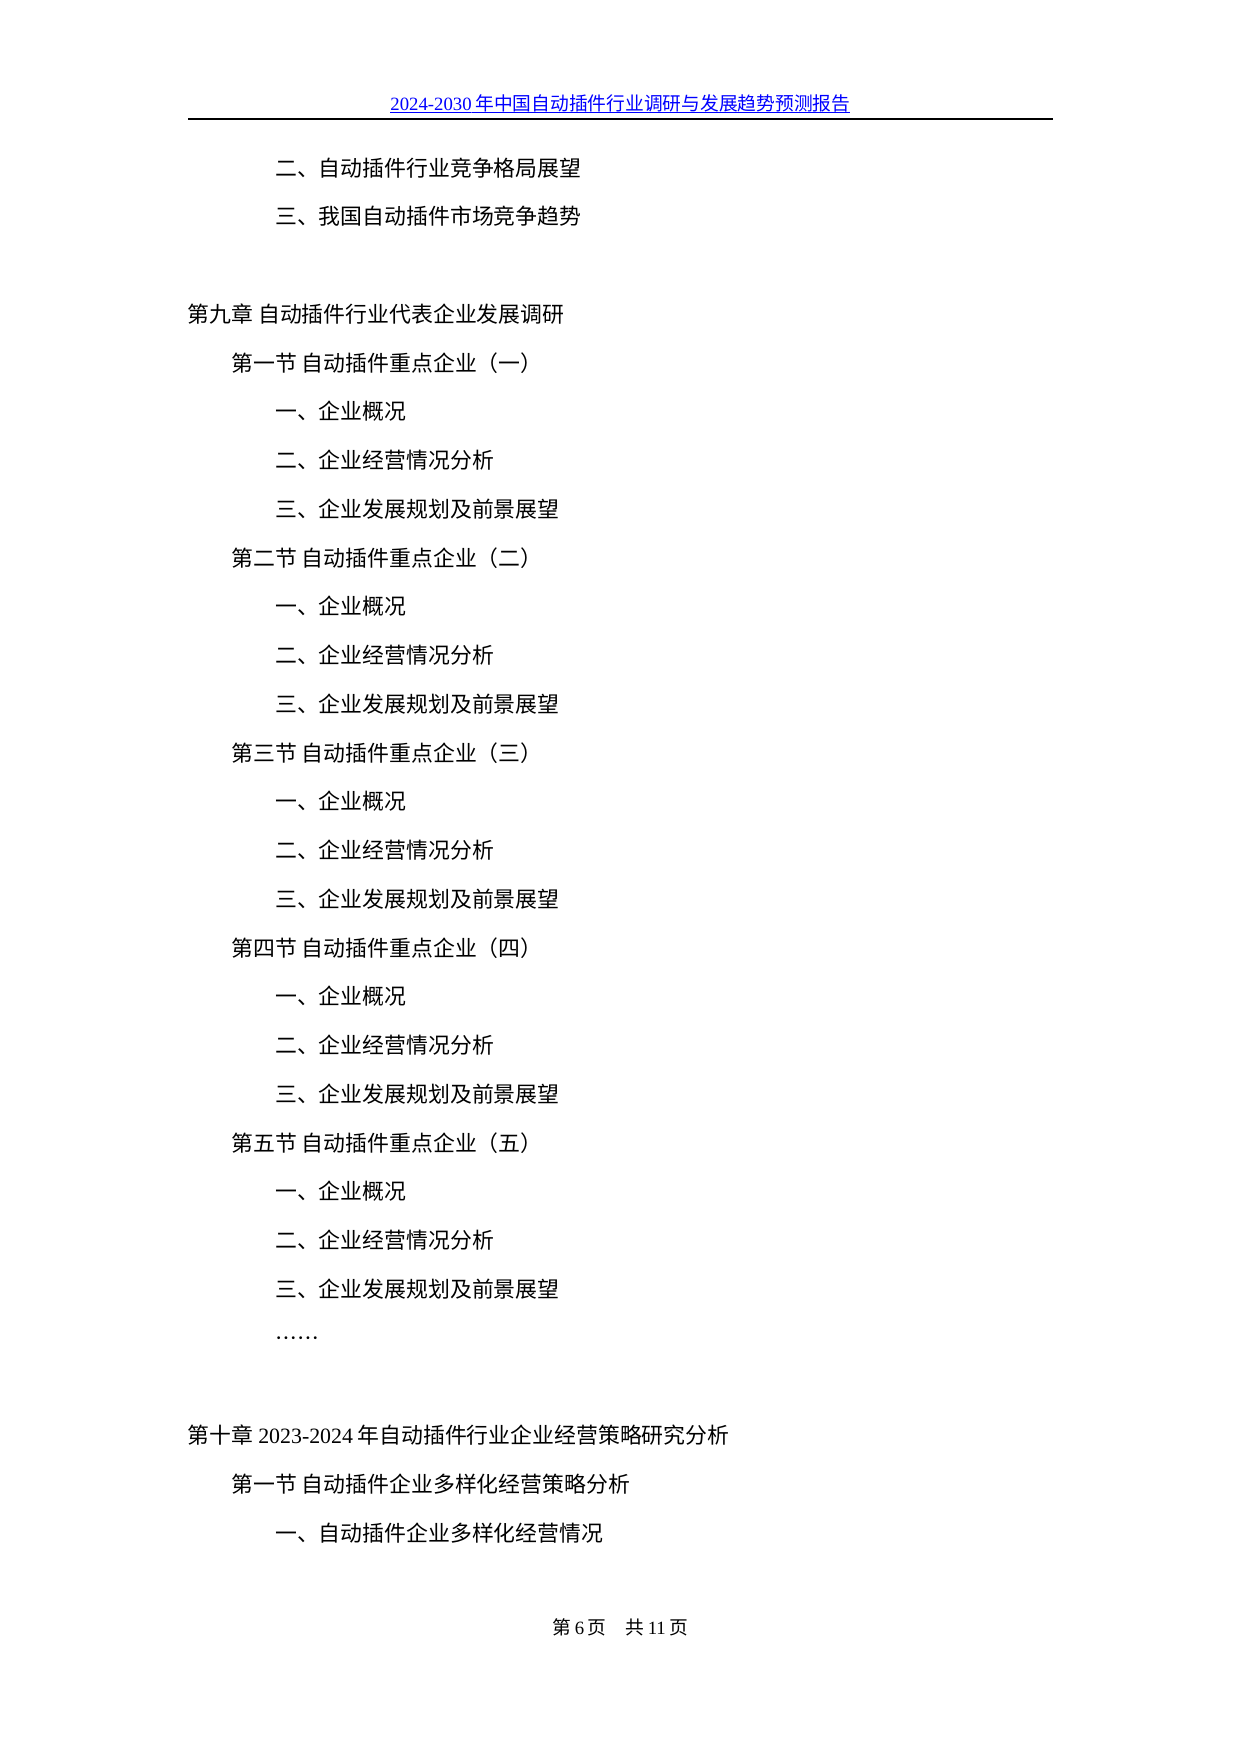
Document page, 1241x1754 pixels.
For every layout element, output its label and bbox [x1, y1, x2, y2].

text [187, 150, 1053, 1548]
